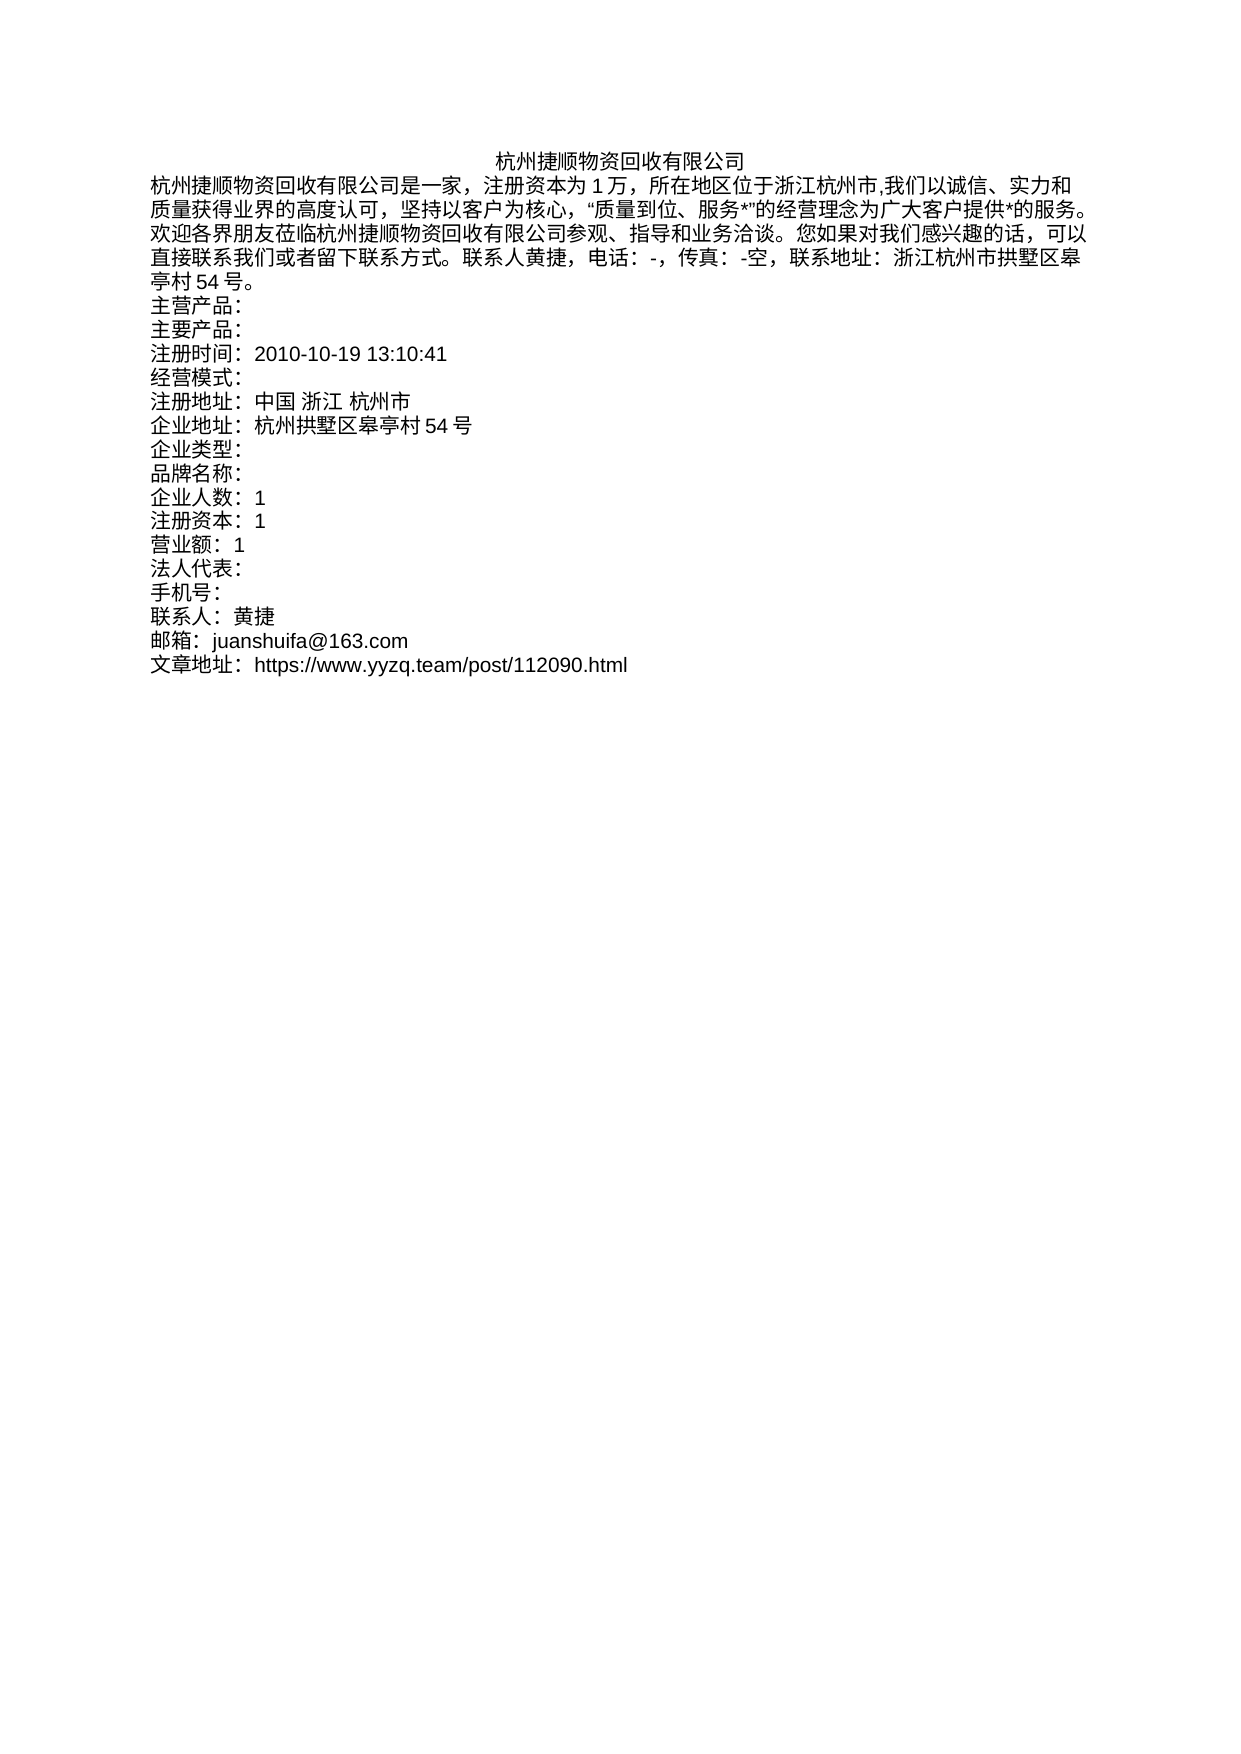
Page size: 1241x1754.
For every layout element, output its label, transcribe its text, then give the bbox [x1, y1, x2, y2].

text 企业人数：1 [150, 485, 1090, 509]
text 主要产品： [150, 318, 1090, 342]
text 营业额：1 [150, 533, 1090, 557]
text 主营产品： [150, 294, 1090, 318]
text 杭州捷顺物资回收有限公司 [150, 150, 1090, 174]
text 法人代表： [150, 557, 1090, 581]
text 企业类型： [150, 437, 1090, 461]
text 品牌名称： [150, 461, 1090, 485]
text 企业地址：杭州拱墅区皋亭村54号 [150, 413, 1090, 437]
text 文章地址：https://www.yyzq.team/post/112090.html [150, 653, 1090, 677]
text 经营模式： [150, 366, 1090, 389]
text 注册地址：中国 浙江 杭州市 [150, 389, 1090, 413]
text 注册资本：1 [150, 509, 1090, 533]
text 杭州捷顺物资回收有限公司是一家，注册资本为1万，所在地区位于浙江杭州市,我们以诚信、实力和质量获得业界的高度认可，坚持以客户为核心，“质量到位、服务*”的经营理念为广大客户提供*的服务。欢迎各界朋友莅临杭州捷顺物资回收有限公司参观、指导和业务洽谈。您如果对我们感兴趣的话，可以直接联系我们或者留下联系方式。联系人黄捷，电话：-，传真：-空，联系地址：浙江杭州市拱墅区皋亭村54号。 [150, 174, 1090, 294]
text 邮箱：juanshuifa@163.com [150, 629, 1090, 653]
text 注册时间：2010-10-19 13:10:41 [150, 342, 1090, 366]
text 手机号： [150, 581, 1090, 605]
text 联系人：黄捷 [150, 605, 1090, 629]
